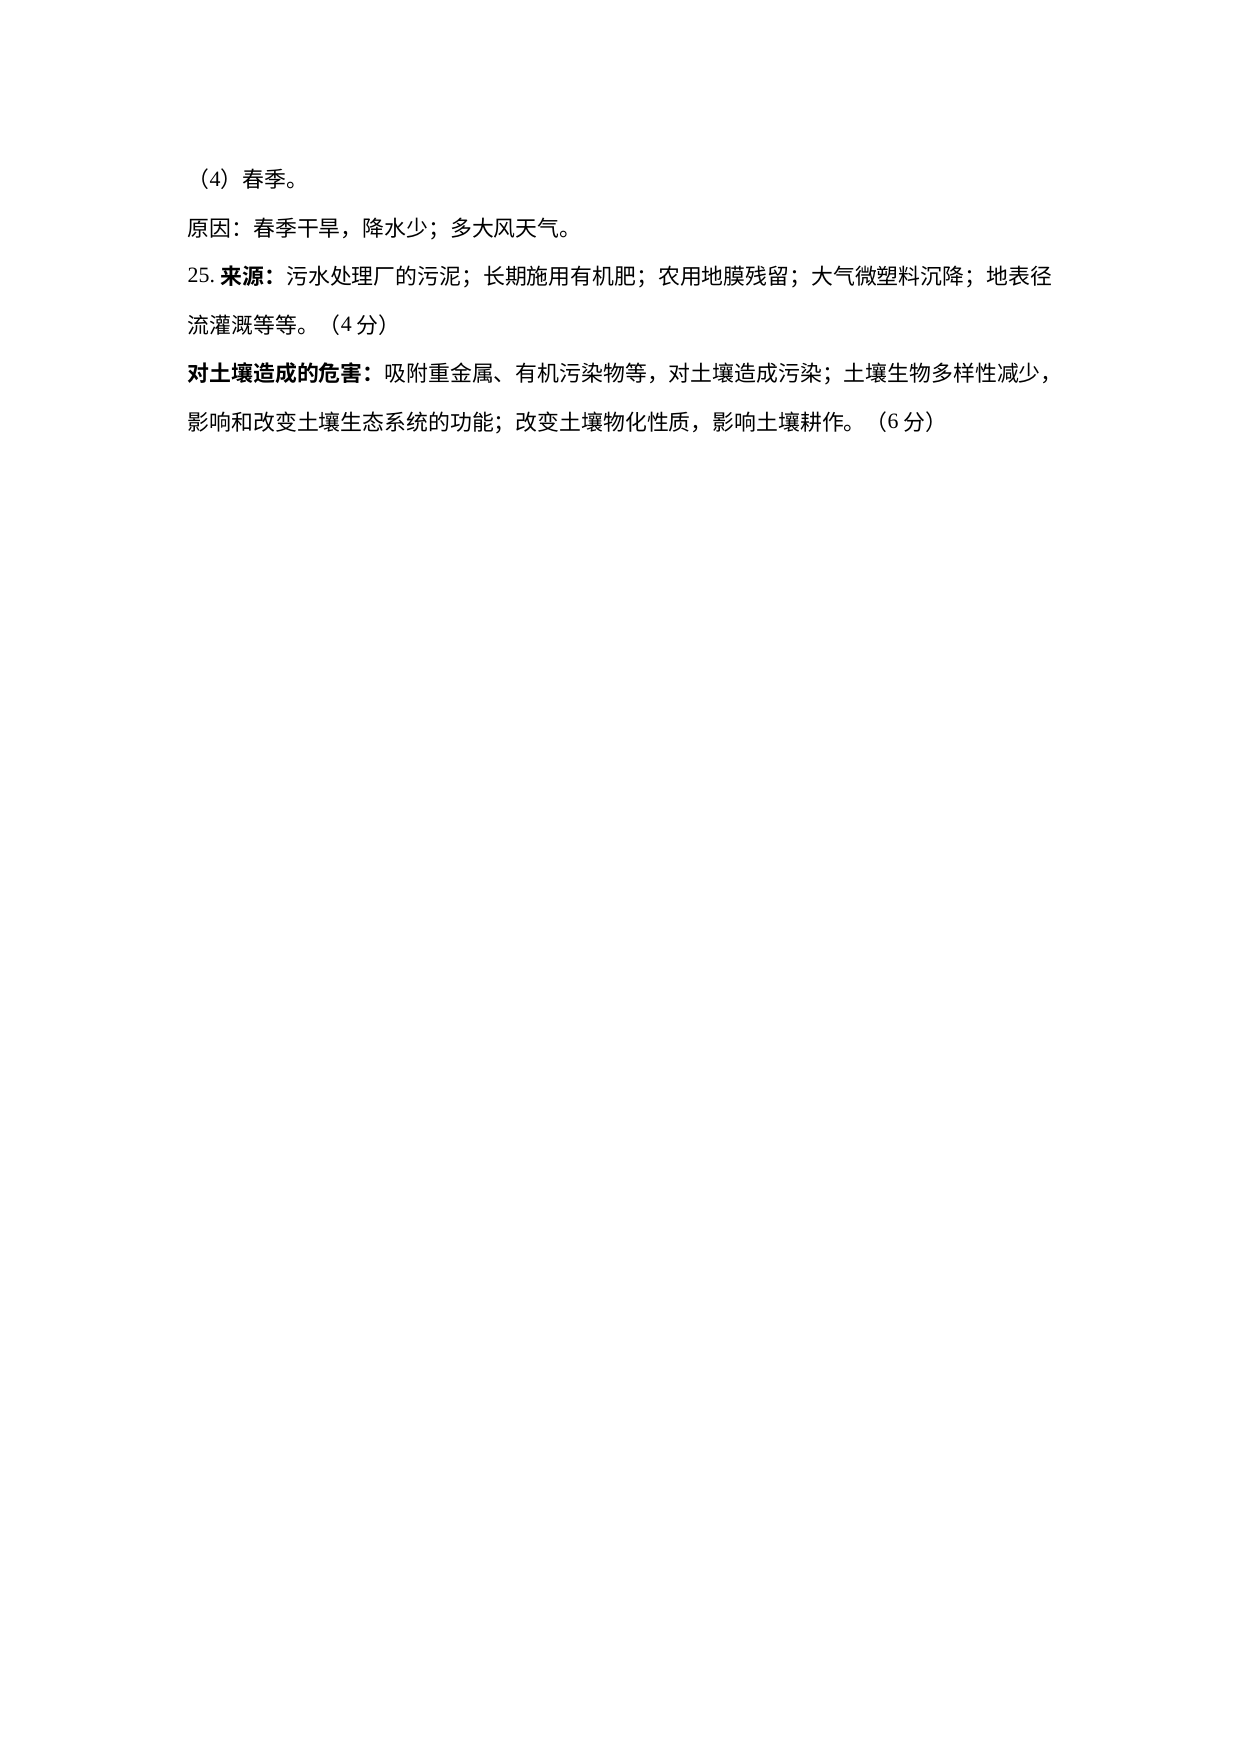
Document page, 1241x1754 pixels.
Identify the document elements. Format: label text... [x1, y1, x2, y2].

text （4）春季。 [187, 162, 1053, 194]
text 对土壤造成的危害：吸附重金属、有机污染物等，对土壤造成污染；土壤生物多样性减少，影响和改变土壤生态系统的功能；改变土壤物化性质，影响土壤耕作。（6分） [187, 356, 1053, 437]
text 25. 来源：污水处理厂的污泥；长期施用有机肥；农用地膜残留；大气微塑料沉降；地表径流灌溉等等。（4分） [187, 259, 1053, 340]
text 原因：春季干旱，降水少；多大风天气。 [187, 210, 1053, 243]
